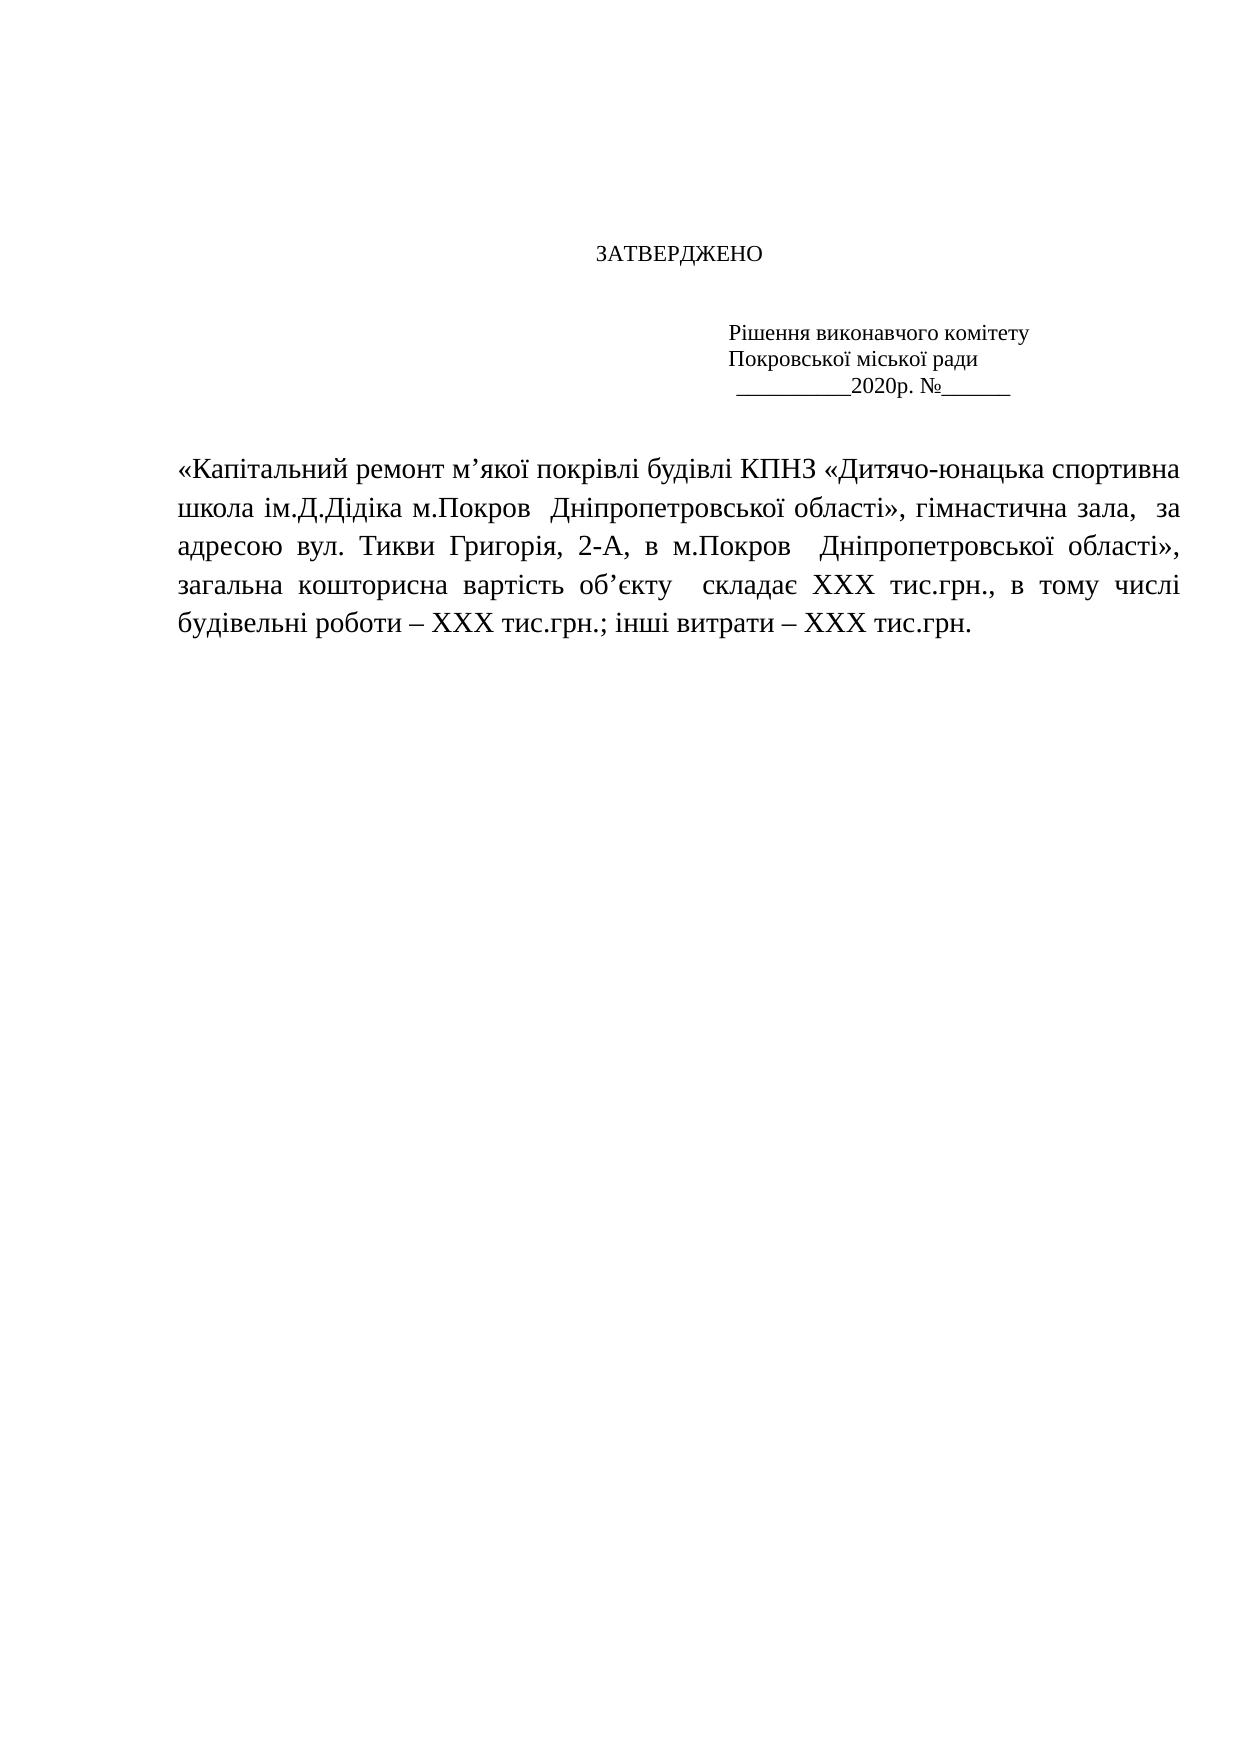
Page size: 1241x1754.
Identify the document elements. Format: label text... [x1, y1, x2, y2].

text Рішення виконавчого комітету [177, 319, 1181, 345]
text __________2020р. №______ [177, 372, 1181, 398]
text ЗАТВЕРДЖЕНО [177, 240, 1181, 266]
text Покровської міської ради [177, 345, 1181, 372]
text «Капітальний ремонт м’якої покрівлі будівлі КПНЗ «Дитячо-юнацька спортивна школа ім.Д.Дідіка м.Покров Дніпропетровської області», гімнастична зала, за адресою вул. Тикви Григорія, 2-А, в м.Покров Дніпропетровської області», загальна кошторисна вартість об’єкту складає ХХХ тис.грн., в тому числі будівельні роботи – ХХХ тис.грн.; інші витрати – ХХХ тис.грн. [177, 451, 1181, 639]
